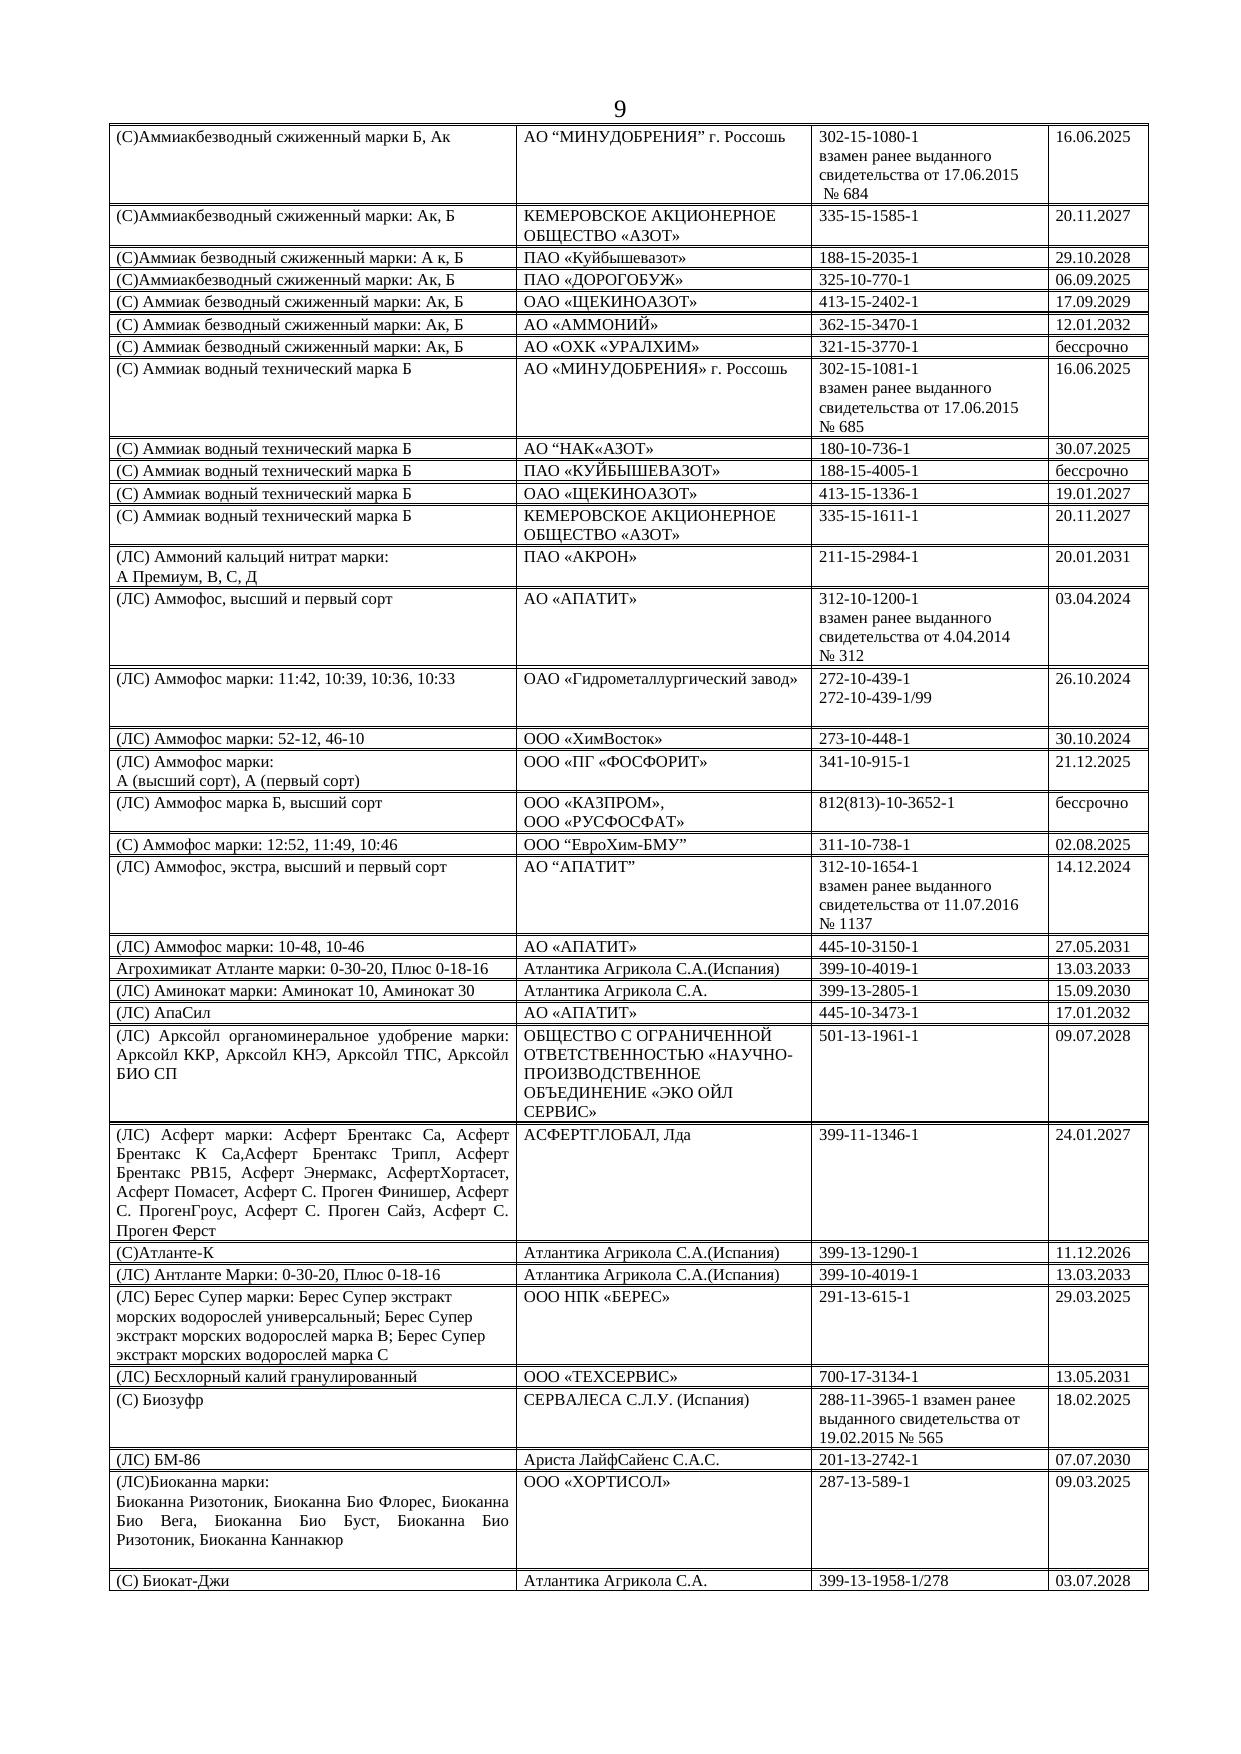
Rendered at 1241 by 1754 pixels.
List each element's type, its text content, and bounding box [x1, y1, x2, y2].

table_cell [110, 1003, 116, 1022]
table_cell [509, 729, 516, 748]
table_cell (С) Аммиак водный технический марка Б [110, 506, 516, 544]
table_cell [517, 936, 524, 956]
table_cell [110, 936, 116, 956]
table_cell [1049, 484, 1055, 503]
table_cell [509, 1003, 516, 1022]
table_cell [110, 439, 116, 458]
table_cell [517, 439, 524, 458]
table_cell АО «МИНУДОБРЕНИЯ» г. Россошь [517, 359, 811, 436]
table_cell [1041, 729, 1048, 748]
table_cell (С) Аммиак водный технический марка Б [110, 359, 516, 436]
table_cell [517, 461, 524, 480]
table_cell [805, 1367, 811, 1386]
table_cell 14.12.2024 [1049, 857, 1148, 933]
table_cell ПАО «ДОРОГОБУЖ» [517, 270, 811, 289]
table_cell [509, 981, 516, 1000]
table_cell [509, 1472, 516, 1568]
table_cell бессрочно [1049, 793, 1148, 831]
table_cell (ЛС) Аммоний кальций нитрат марки: А Премиум, В, С, Д [110, 547, 516, 586]
table_cell (С)Аммиакбезводный сжиженный марки Б, Ак [110, 126, 516, 203]
table_cell 09.07.2028 [1049, 1026, 1148, 1121]
table_cell 335-15-1611-1 [812, 506, 1048, 544]
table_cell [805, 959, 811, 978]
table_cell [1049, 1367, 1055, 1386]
table_cell 27.05.2031 [1049, 936, 1148, 956]
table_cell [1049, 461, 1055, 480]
table_cell (ЛС) Аммофос марка Б, высший сорт [110, 793, 516, 831]
table_cell (С)Аммиакбезводный сжиженный марки: Ак, Б [110, 206, 516, 244]
table_cell (С) Аммиак безводный сжиженный марки: Ак, Б [110, 292, 516, 311]
table_cell 211-15-2984-1 [812, 547, 1048, 586]
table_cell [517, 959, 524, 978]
table_cell 18.02.2025 [1049, 1389, 1148, 1447]
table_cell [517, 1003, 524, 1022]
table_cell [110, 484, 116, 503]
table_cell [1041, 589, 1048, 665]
table_cell 399-13-2805-1 [812, 981, 1048, 1000]
table_cell (С) Биозуфр [110, 1389, 516, 1447]
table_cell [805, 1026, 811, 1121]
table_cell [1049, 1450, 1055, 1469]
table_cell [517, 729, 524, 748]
table_cell ООО “ЕвроХим-БМУ” [517, 834, 811, 853]
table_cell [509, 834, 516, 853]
table_cell 09.03.2025 [1049, 1472, 1148, 1568]
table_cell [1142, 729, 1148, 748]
table_cell 287-13-589-1 [812, 1472, 1048, 1568]
table_cell 311-10-738-1 [812, 834, 1048, 853]
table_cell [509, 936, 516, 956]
table_cell (С)Аммиак безводный сжиженный марки: А к, Б [110, 248, 516, 267]
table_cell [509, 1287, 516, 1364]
table_cell 16.06.2025 [1049, 126, 1148, 203]
table_cell 11.12.2026 [1049, 1243, 1148, 1262]
table_cell 302-15-1081-1 взамен ранее выданного свидетельства от 17.06.2015 № 685 [812, 359, 1048, 436]
table_cell АО «ОХК «УРАЛХИМ» [517, 337, 811, 356]
table_cell ПАО «Куйбышевазот» [517, 248, 811, 267]
table_cell АСФЕРТГЛОБАЛ, Лда [517, 1125, 811, 1239]
table_cell Атлантика Агрикола С.А.(Испания) [517, 1243, 811, 1262]
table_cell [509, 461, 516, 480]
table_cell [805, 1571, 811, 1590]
table_cell ООО «ПГ «ФОСФОРИТ» [517, 751, 811, 790]
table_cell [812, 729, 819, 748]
table_cell 29.03.2025 [1049, 1287, 1148, 1364]
table_cell АО «АПАТИТ» [517, 589, 811, 665]
table_cell 312-10-1654-1 взамен ранее выданного свидетельства от 11.07.2016 № 1137 [812, 857, 1048, 933]
table_cell КЕМЕРОВСКОЕ АКЦИОНЕРНОЕ ОБЩЕСТВО «АЗОТ» [517, 506, 811, 544]
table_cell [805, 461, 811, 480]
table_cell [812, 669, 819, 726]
table_cell 399-11-1346-1 [812, 1125, 1048, 1239]
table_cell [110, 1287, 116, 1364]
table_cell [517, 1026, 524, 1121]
table_cell 17.01.2032 [1049, 1003, 1148, 1022]
table_cell ООО «КАЗПРОМ», ООО «РУСФОСФАТ» [517, 793, 811, 831]
table_cell 03.04.2024 [1049, 589, 1148, 665]
table_cell 341-10-915-1 [812, 751, 1048, 790]
table_cell 13.03.2033 [1049, 1265, 1148, 1284]
table_cell 12.01.2032 [1049, 315, 1148, 334]
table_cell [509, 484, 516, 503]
table_cell (ЛС) Асферт марки: Асферт Брентакс Са, Асферт Брентакс К Са,Асферт Брентакс Трипл, Асферт Брентакс РВ15, Асферт Энермакс, АсфертХортасет, Асферт Помасет, Асферт С. Проген Финишер, Асферт С. ПрогенГроус, Асферт С. Проген Сайз, Асферт С. Проген Ферст [110, 1125, 516, 1239]
table_cell ООО «ХОРТИСОЛ» [517, 1472, 811, 1568]
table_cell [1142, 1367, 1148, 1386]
table_cell (ЛС) Арксойл органоминеральное удобрение марки: Арксойл ККР, Арксойл КНЭ, Арксойл ТПС, Арксойл БИО СП [110, 1026, 516, 1121]
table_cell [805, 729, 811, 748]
table_cell 20.11.2027 [1049, 506, 1148, 544]
table_cell 501-13-1961-1 [812, 1026, 1048, 1121]
table_cell 15.09.2030 [1049, 981, 1148, 1000]
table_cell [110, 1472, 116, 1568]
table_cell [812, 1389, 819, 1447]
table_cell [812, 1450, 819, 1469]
table_cell 16.06.2025 [1049, 359, 1148, 436]
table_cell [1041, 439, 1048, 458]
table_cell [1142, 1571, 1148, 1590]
table_cell 26.10.2024 [1049, 669, 1148, 726]
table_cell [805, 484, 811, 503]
table_cell 29.10.2028 [1049, 248, 1148, 267]
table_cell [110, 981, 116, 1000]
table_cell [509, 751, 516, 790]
table_cell (С) Аммиак безводный сжиженный марки: Ак, Б [110, 315, 516, 334]
table_cell (С)Атланте-К [110, 1243, 516, 1262]
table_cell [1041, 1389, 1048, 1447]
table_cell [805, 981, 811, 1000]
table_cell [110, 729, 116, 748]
table_cell 13.03.2033 [1049, 959, 1148, 978]
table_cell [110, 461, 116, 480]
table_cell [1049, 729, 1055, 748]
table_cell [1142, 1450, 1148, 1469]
table_cell 188-15-2035-1 [812, 248, 1048, 267]
table_cell 399-10-4019-1 [812, 959, 1048, 978]
table_cell (С)Аммиакбезводный сжиженный марки: Ак, Б [110, 270, 516, 289]
table_cell 17.09.2029 [1049, 292, 1148, 311]
table_cell АО “АПАТИТ” [517, 857, 811, 933]
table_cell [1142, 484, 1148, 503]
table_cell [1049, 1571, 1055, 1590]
table_cell 445-10-3473-1 [812, 1003, 1048, 1022]
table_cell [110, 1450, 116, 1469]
table_cell 335-15-1585-1 [812, 206, 1048, 244]
table_cell бессрочно [1049, 337, 1148, 356]
table_cell 02.08.2025 [1049, 834, 1148, 853]
table_cell 20.11.2027 [1049, 206, 1148, 244]
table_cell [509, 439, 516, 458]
table_cell 321-15-3770-1 [812, 337, 1048, 356]
table_cell ПАО «АКРОН» [517, 547, 811, 586]
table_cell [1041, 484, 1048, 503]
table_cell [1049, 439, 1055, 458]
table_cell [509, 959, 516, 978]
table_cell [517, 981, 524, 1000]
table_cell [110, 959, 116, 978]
table_cell СЕРВАЛЕСА С.Л.У. (Испания) [517, 1389, 811, 1447]
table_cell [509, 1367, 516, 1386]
table_cell АО «АММОНИЙ» [517, 315, 811, 334]
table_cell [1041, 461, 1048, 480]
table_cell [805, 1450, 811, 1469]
table_cell 302-15-1080-1 взамен ранее выданного свидетельства от 17.06.2015 № 684 [812, 126, 1048, 203]
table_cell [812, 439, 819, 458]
table_cell ОАО «ЩЕКИНОАЗОТ» [517, 292, 811, 311]
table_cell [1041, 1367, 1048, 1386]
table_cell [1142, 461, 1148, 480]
table_cell 362-15-3470-1 [812, 315, 1048, 334]
table_cell 24.01.2027 [1049, 1125, 1148, 1239]
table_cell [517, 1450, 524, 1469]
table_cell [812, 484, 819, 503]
table_cell 21.12.2025 [1049, 751, 1148, 790]
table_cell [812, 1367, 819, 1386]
table_cell 20.01.2031 [1049, 547, 1148, 586]
table_cell 399-10-4019-1 [812, 1265, 1048, 1284]
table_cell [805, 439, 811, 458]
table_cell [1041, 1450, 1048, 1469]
table_cell (ЛС) Антланте Марки: 0-30-20, Плюс 0-18-16 [110, 1265, 516, 1284]
table_cell 325-10-770-1 [812, 270, 1048, 289]
table_cell 291-13-615-1 [812, 1287, 1048, 1364]
table_cell 812(813)-10-3652-1 [812, 793, 1048, 831]
table_cell КЕМЕРОВСКОЕ АКЦИОНЕРНОЕ ОБЩЕСТВО «АЗОТ» [517, 206, 811, 244]
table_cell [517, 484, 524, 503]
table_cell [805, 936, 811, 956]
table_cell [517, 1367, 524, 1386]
table_cell (ЛС) Аммофос марки: 11:42, 10:39, 10:36, 10:33 [110, 669, 516, 726]
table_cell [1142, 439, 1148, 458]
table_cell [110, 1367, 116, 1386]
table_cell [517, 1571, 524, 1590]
table_cell 445-10-3150-1 [812, 936, 1048, 956]
table_cell (С) Аммиак безводный сжиженный марки: Ак, Б [110, 337, 516, 356]
table_cell АО “МИНУДОБРЕНИЯ” г. Россошь [517, 126, 811, 203]
table_cell (ЛС) Аммофос, высший и первый сорт [110, 589, 516, 665]
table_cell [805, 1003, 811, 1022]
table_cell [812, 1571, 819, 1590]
table_cell (ЛС) Аммофос, экстра, высший и первый сорт [110, 857, 516, 933]
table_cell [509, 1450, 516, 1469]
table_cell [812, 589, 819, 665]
table_cell 06.09.2025 [1049, 270, 1148, 289]
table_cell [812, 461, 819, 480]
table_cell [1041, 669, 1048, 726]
table_cell 399-13-1290-1 [812, 1243, 1048, 1262]
table_cell 413-15-2402-1 [812, 292, 1048, 311]
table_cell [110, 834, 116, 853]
table_cell (С) Биокат-Джи [110, 1571, 516, 1590]
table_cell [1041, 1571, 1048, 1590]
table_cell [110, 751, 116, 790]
table_cell ОАО «Гидрометаллургический завод» [517, 669, 811, 726]
table_cell ООО НПК «БЕРЕС» [517, 1287, 811, 1364]
table_cell Атлантика Агрикола С.А.(Испания) [517, 1265, 811, 1284]
